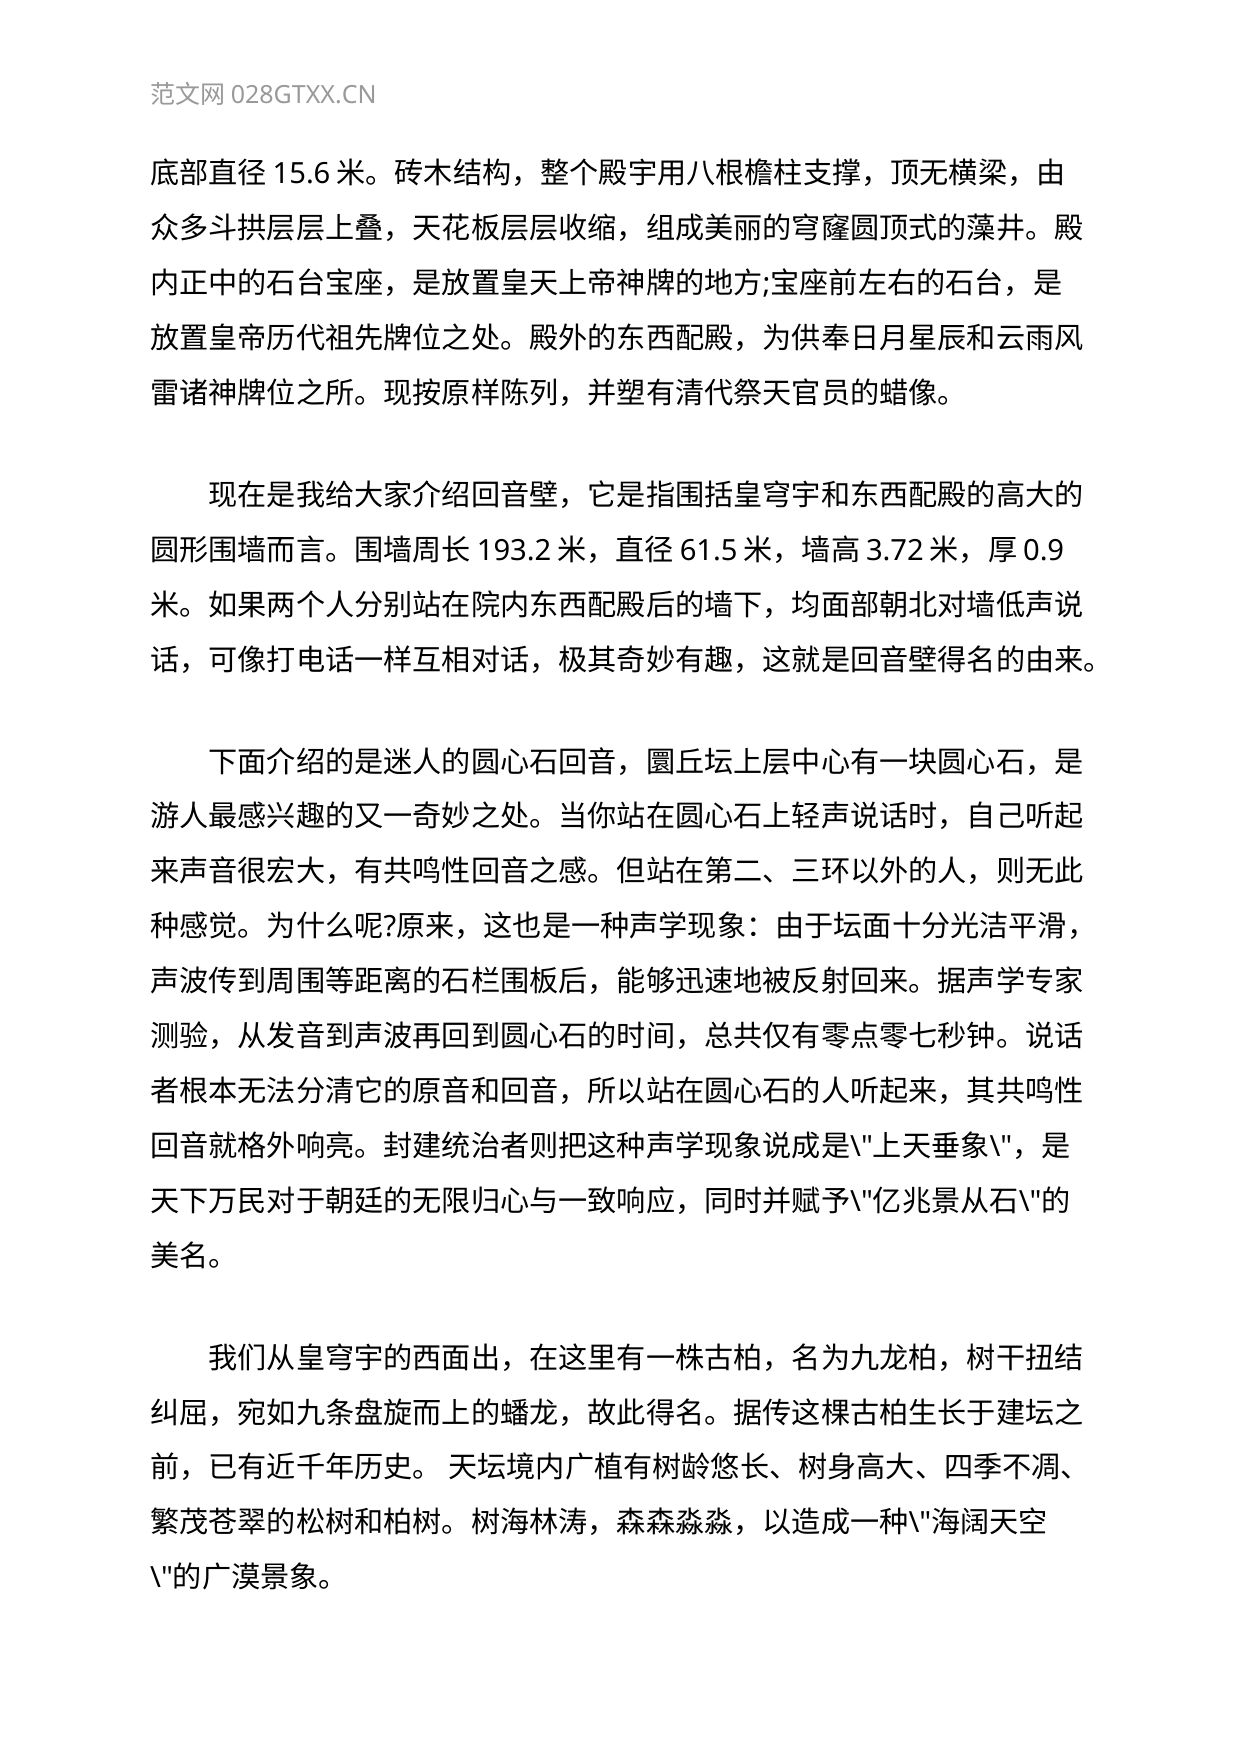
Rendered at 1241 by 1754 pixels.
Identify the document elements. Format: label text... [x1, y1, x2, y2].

text 我们从皇穹宇的西面出，在这里有一株古柏，名为九龙柏，树干扭结纠屈，宛如九条盘旋而上的蟠龙，故此得名。据传这棵古柏生长于建坛之前，已有近千年历史。 天坛境内广植有树龄悠长、树身高大、四季不凋、繁茂苍翠的松树和柏树。树海林涛，森森淼淼，以造成一种\"海阔天空\"的广漠景象。 [150, 1334, 1090, 1596]
text 现在是我给大家介绍回音壁，它是指围括皇穹宇和东西配殿的高大的圆形围墙而言。围墙周长193.2米，直径61.5米，墙高3.72米，厚0.9米。如果两个人分别站在院内东西配殿后的墙下，均面部朝北对墙低声说话，可像打电话一样互相对话，极其奇妙有趣，这就是回音壁得名的由来。 [150, 472, 1090, 679]
text 下面介绍的是迷人的圆心石回音，圜丘坛上层中心有一块圆心石，是游人最感兴趣的又一奇妙之处。当你站在圆心石上轻声说话时，自己听起来声音很宏大，有共鸣性回音之感。但站在第二、三环以外的人，则无此种感觉。为什么呢?原来，这也是一种声学现象：由于坛面十分光洁平滑，声波传到周围等距离的石栏围板后，能够迅速地被反射回来。据声学专家测验，从发音到声波再回到圆心石的时间，总共仅有零点零七秒钟。说话者根本无法分清它的原音和回音，所以站在圆心石的人听起来，其共鸣性回音就格外响亮。封建统治者则把这种声学现象说成是\"上天垂象\"，是天下万民对于朝廷的无限归心与一致响应，同时并赋予\"亿兆景从石\"的美名。 [150, 738, 1090, 1275]
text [150, 150, 1090, 412]
